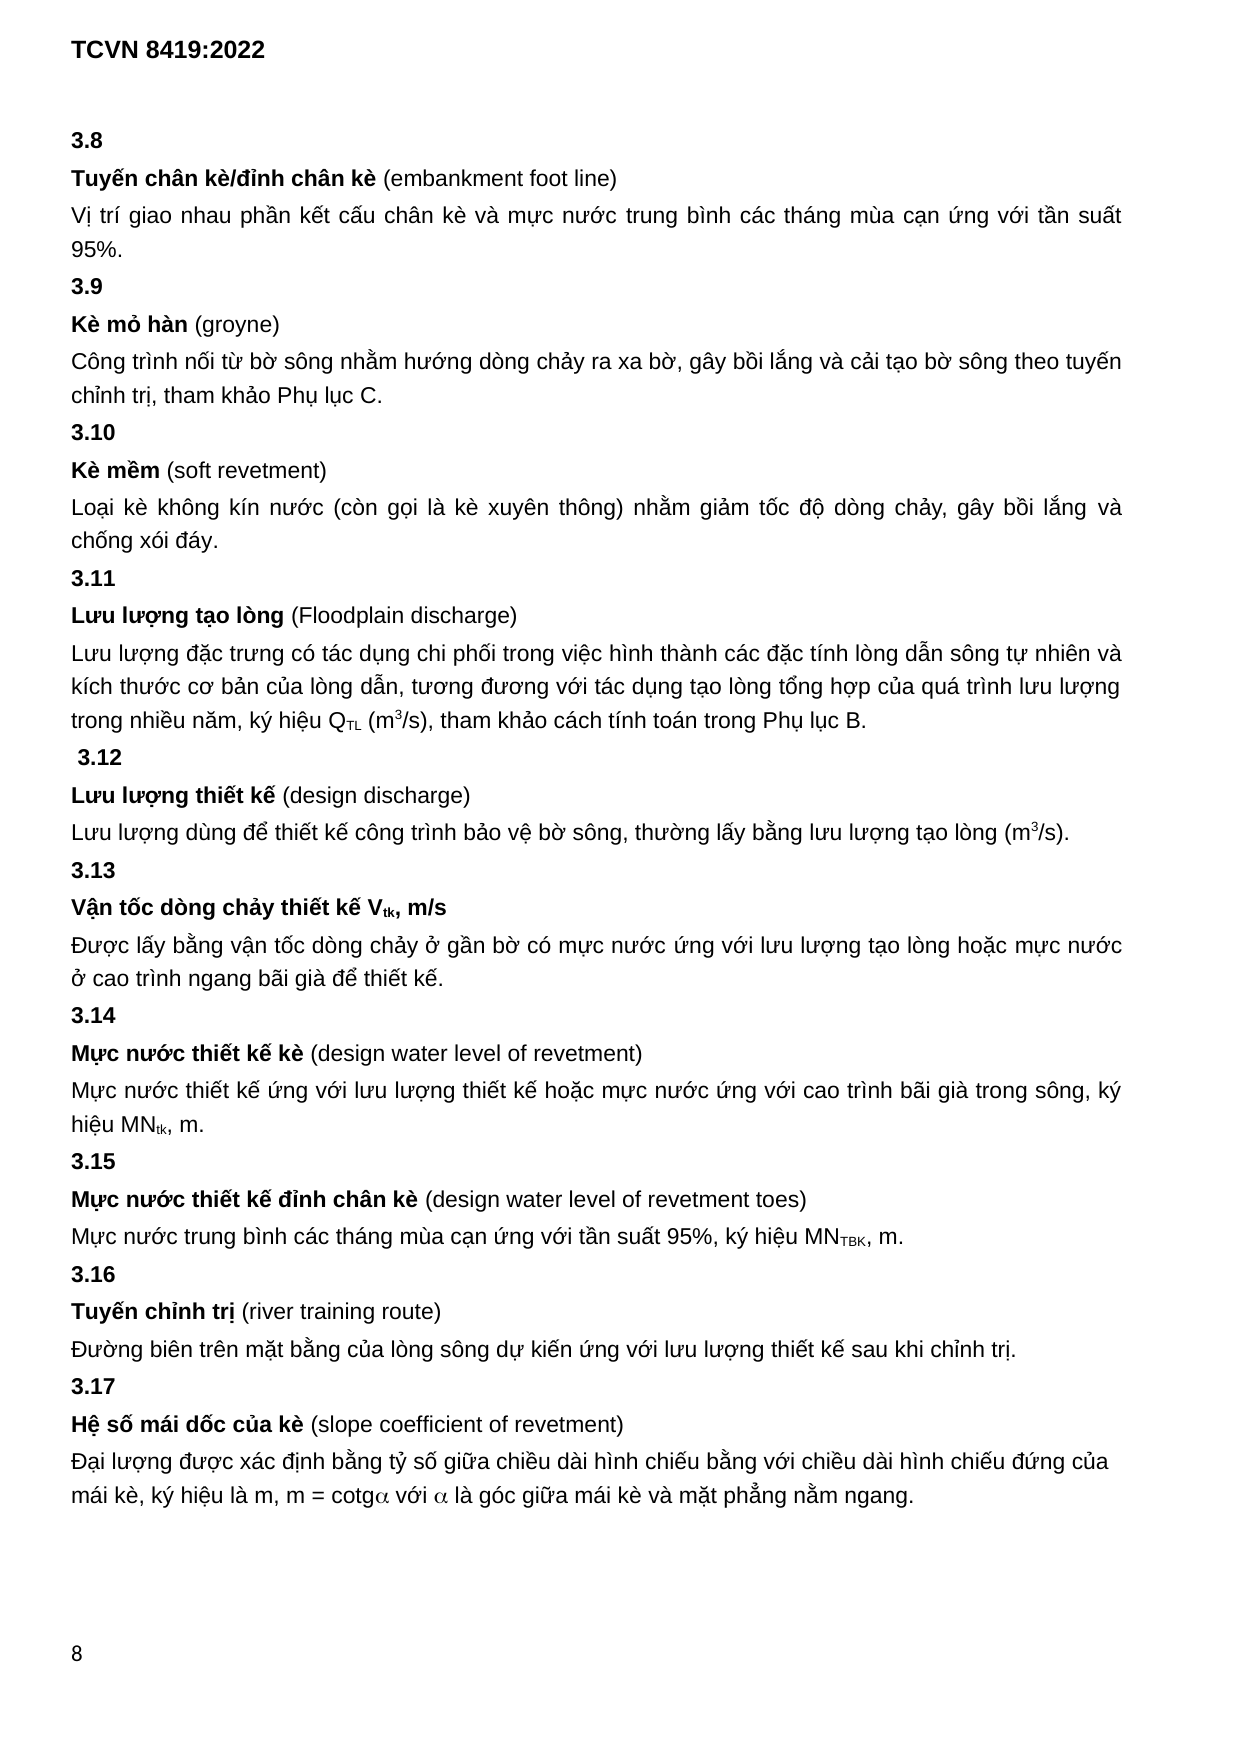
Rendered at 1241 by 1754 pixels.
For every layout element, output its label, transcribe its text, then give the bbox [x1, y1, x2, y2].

text 3.17 [71, 1368, 1122, 1401]
text 3.13 [71, 851, 1122, 885]
text Mực nước thiết kế đỉnh chân kè (design water level of revetment toes) [71, 1181, 1122, 1214]
text 3.8 [71, 122, 1122, 156]
text Kè mỏ hàn (groyne) [71, 306, 1122, 339]
text 3.15 [71, 1143, 1122, 1176]
text 3.10 [71, 414, 1122, 447]
text Mực nước thiết kế kè (design water level of revetment) [71, 1035, 1122, 1068]
text Hệ số mái dốc của kè (slope coefficient of revetment) [71, 1406, 1122, 1439]
text Lưu lượng thiết kế (design discharge) [71, 776, 1122, 810]
text Mực nước thiết kế ứng với lưu lượng thiết kế hoặc mực nước ứng với cao trình bãi già trong sông, ký hiệu MNtk, m. [71, 1072, 1122, 1139]
text 3.12 [71, 739, 1122, 772]
text Đại lượng được xác định bằng tỷ số giữa chiều dài hình chiếu bằng với chiều dài hình chiếu đứng của mái kè, ký hiệu là m, m = cotg với là góc giữa mái kè và mặt phẳng nằm ngang. [71, 1443, 1122, 1510]
text Lưu lượng dùng để thiết kế công trình bảo vệ bờ sông, thường lấy bằng lưu lượng tạo lòng (m3/s). [71, 814, 1122, 847]
text Đường biên trên mặt bằng của lòng sông dự kiến ứng với lưu lượng thiết kế sau khi chỉnh trị. [71, 1331, 1122, 1364]
text Loại kè không kín nước (còn gọi là kè xuyên thông) nhằm giảm tốc độ dòng chảy, gây bồi lắng và chống xói đáy. [71, 489, 1122, 556]
text Tuyến chân kè/đỉnh chân kè (embankment foot line) [71, 160, 1122, 193]
text Lưu lượng tạo lòng (Floodplain discharge) [71, 597, 1122, 631]
text 3.14 [71, 997, 1122, 1031]
text Được lấy bằng vận tốc dòng chảy ở gần bờ có mực nước ứng với lưu lượng tạo lòng hoặc mực nước ở cao trình ngang bãi già để thiết kế. [71, 926, 1122, 993]
text Vị trí giao nhau phần kết cấu chân kè và mực nước trung bình các tháng mùa cạn ứng với tần suất 95%. [71, 197, 1122, 264]
text 3.16 [71, 1256, 1122, 1289]
text Công trình nối từ bờ sông nhằm hướng dòng chảy ra xa bờ, gây bồi lắng và cải tạo bờ sông theo tuyến chỉnh trị, tham khảo Phụ lục C. [71, 375, 1122, 410]
text 3.9 [71, 268, 1122, 301]
text Lưu lượng đặc trưng có tác dụng chi phối trong việc hình thành các đặc tính lòng dẫn sông tự nhiên và kích thước cơ bản của lòng dẫn, tương đương với tác dụng tạo lòng tổng hợp của quá trình lưu lượng trong nhiều năm, ký hiệu QTL (m3/s), tham khảo cách tính toán trong Phụ lục B. [71, 635, 1122, 735]
text Kè mềm (soft revetment) [71, 451, 1122, 485]
text 3.11 [71, 560, 1122, 593]
text Vận tốc dòng chảy thiết kế Vtk, m/s [71, 889, 1122, 922]
text Mực nước trung bình các tháng mùa cạn ứng với tần suất 95%, ký hiệu MNTBK, m. [71, 1218, 1122, 1251]
text Tuyến chỉnh trị (river training route) [71, 1293, 1122, 1326]
